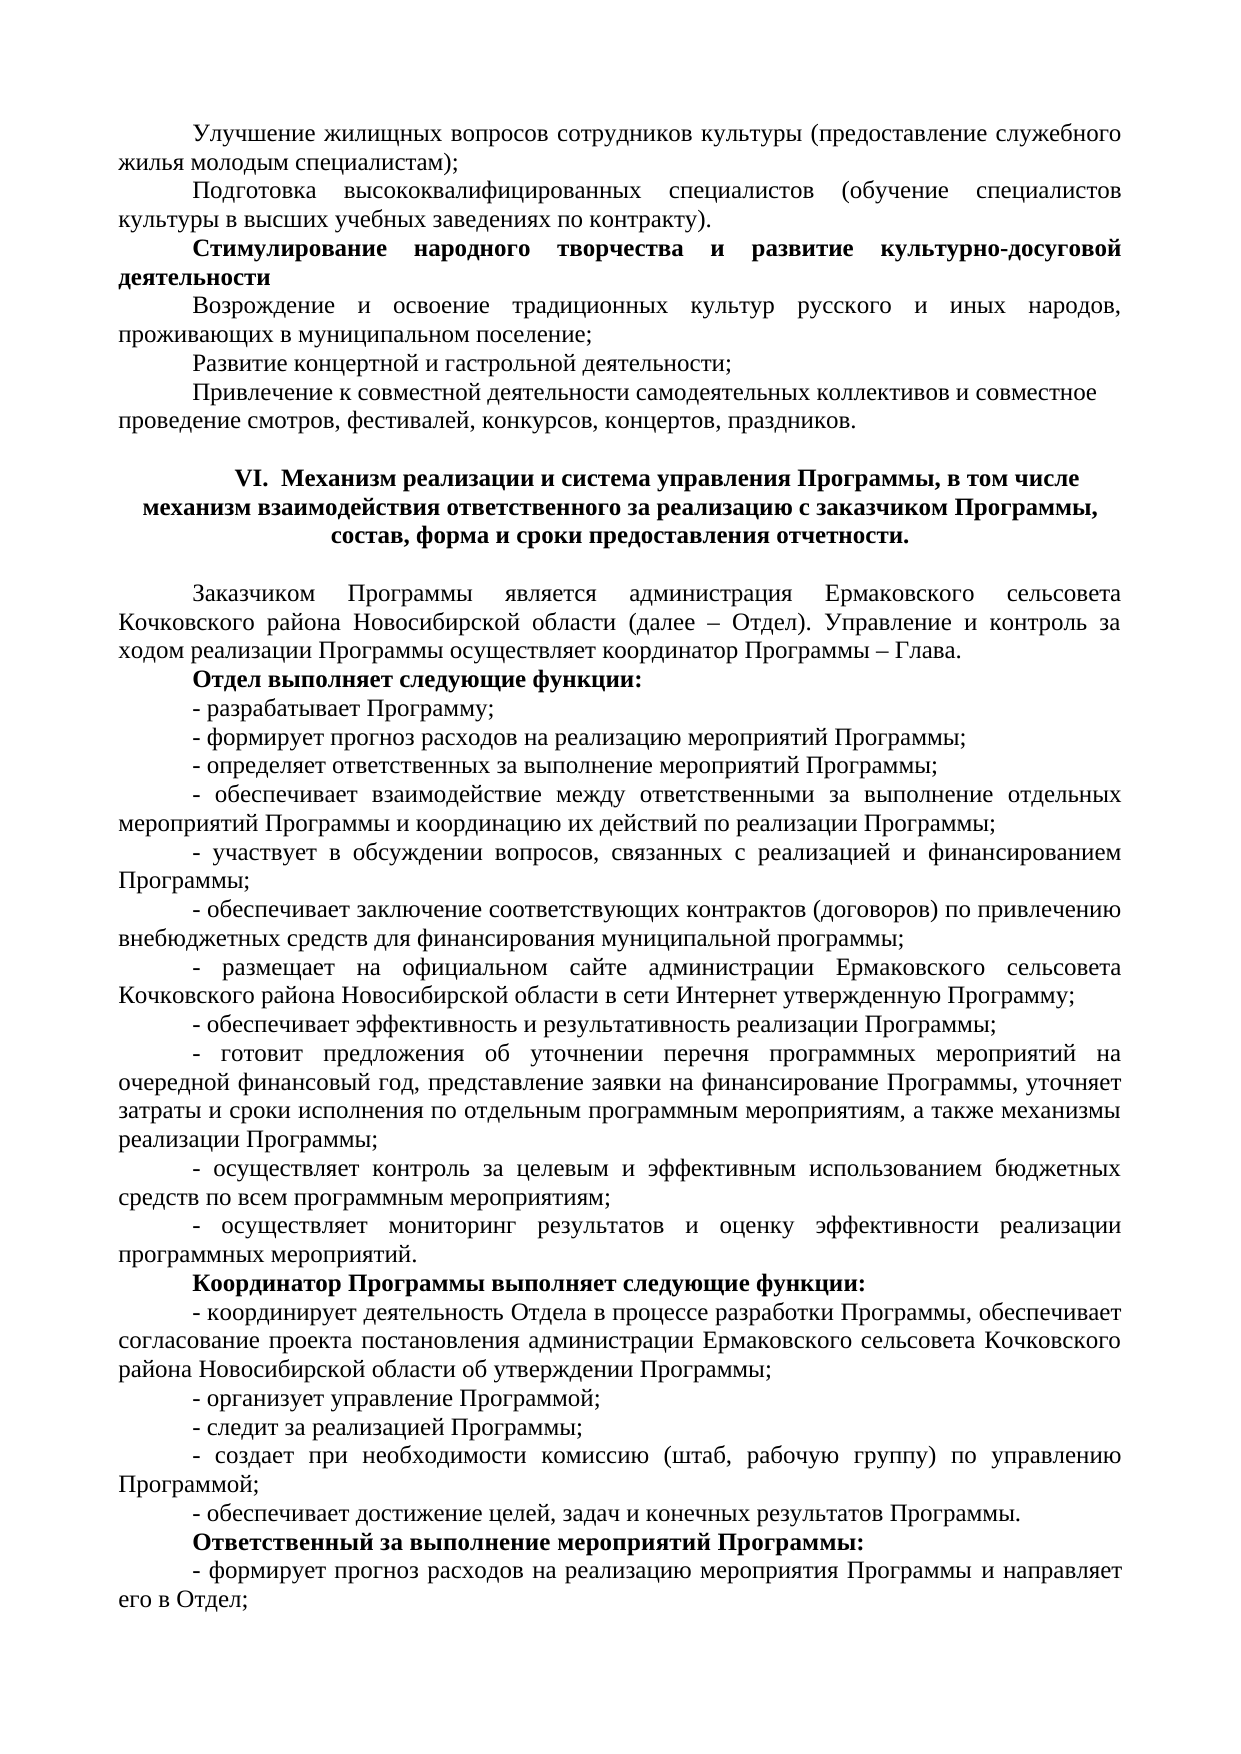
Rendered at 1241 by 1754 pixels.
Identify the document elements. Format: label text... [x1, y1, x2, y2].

text VI. Механизм реализации и система управления Программы, в том числе механизм взаимодействия ответственного за реализацию с заказчиком Программы, состав, форма и сроки предоставления отчетности. [118, 463, 1122, 549]
text Привлечение к совместной деятельности самодеятельных коллективов и совместное проведение смотров, фестивалей, конкурсов, концертов, праздников. [118, 377, 1122, 434]
text - формирует прогноз расходов на реализацию мероприятий Программы; [118, 722, 1122, 751]
text Улучшение жилищных вопросов сотрудников культуры (предоставление служебного жилья молодым специалистам); [118, 118, 1122, 176]
text Отдел выполняет следующие функции: [118, 664, 1122, 693]
text - обеспечивает взаимодействие между ответственными за выполнение отдельных мероприятий Программы и координацию их действий по реализации Программы; [118, 779, 1122, 837]
text - создает при необходимости комиссию (штаб, рабочую группу) по управлению Программой; [118, 1441, 1122, 1498]
text - разрабатывает Программу; [118, 693, 1122, 722]
text - следит за реализацией Программы; [118, 1412, 1122, 1441]
text Ответственный за выполнение мероприятий Программы: [118, 1527, 1122, 1556]
text Стимулирование народного творчества и развитие культурно-досуговой деятельности [118, 233, 1122, 291]
text Возрождение и освоение традиционных культур русского и иных народов, проживающих в муниципальном поселение; [118, 291, 1122, 348]
text Развитие концертной и гастрольной деятельности; [118, 348, 1122, 377]
text - готовит предложения об уточнении перечня программных мероприятий на очередной финансовый год, представление заявки на финансирование Программы, уточняет затраты и сроки исполнения по отдельным программным мероприятиям, а также механизмы реализации Программы; [118, 1038, 1122, 1153]
text - организует управление Программой; [118, 1383, 1122, 1412]
text Координатор Программы выполняет следующие функции: [118, 1268, 1122, 1297]
text - участвует в обсуждении вопросов, связанных с реализацией и финансированием Программы; [118, 837, 1122, 894]
text - координирует деятельность Отдела в процессе разработки Программы, обеспечивает согласование проекта постановления администрации Ермаковского сельсовета Кочковского района Новосибирской области об утверждении Программы; [118, 1297, 1122, 1383]
text - осуществляет контроль за целевым и эффективным использованием бюджетных средств по всем программным мероприятиям; [118, 1153, 1122, 1211]
text - обеспечивает эффективность и результативность реализации Программы; [118, 1009, 1122, 1038]
text Заказчиком Программы является администрация Ермаковского сельсовета Кочковского района Новосибирской области (далее – Отдел). Управление и контроль за ходом реализации Программы осуществляет координатор Программы – Глава. [118, 578, 1122, 664]
text Подготовка высококвалифицированных специалистов (обучение специалистов культуры в высших учебных заведениях по контракту). [118, 176, 1122, 233]
text - обеспечивает заключение соответствующих контрактов (договоров) по привлечению внебюджетных средств для финансирования муниципальной программы; [118, 894, 1122, 952]
text - обеспечивает достижение целей, задач и конечных результатов Программы. [118, 1498, 1122, 1527]
text - формирует прогноз расходов на реализацию мероприятия Программы и направляет его в Отдел; [118, 1556, 1122, 1613]
text - определяет ответственных за выполнение мероприятий Программы; [118, 751, 1122, 779]
text - осуществляет мониторинг результатов и оценку эффективности реализации программных мероприятий. [118, 1211, 1122, 1268]
text - размещает на официальном сайте администрации Ермаковского сельсовета Кочковского района Новосибирской области в сети Интернет утвержденную Программу; [118, 952, 1122, 1009]
